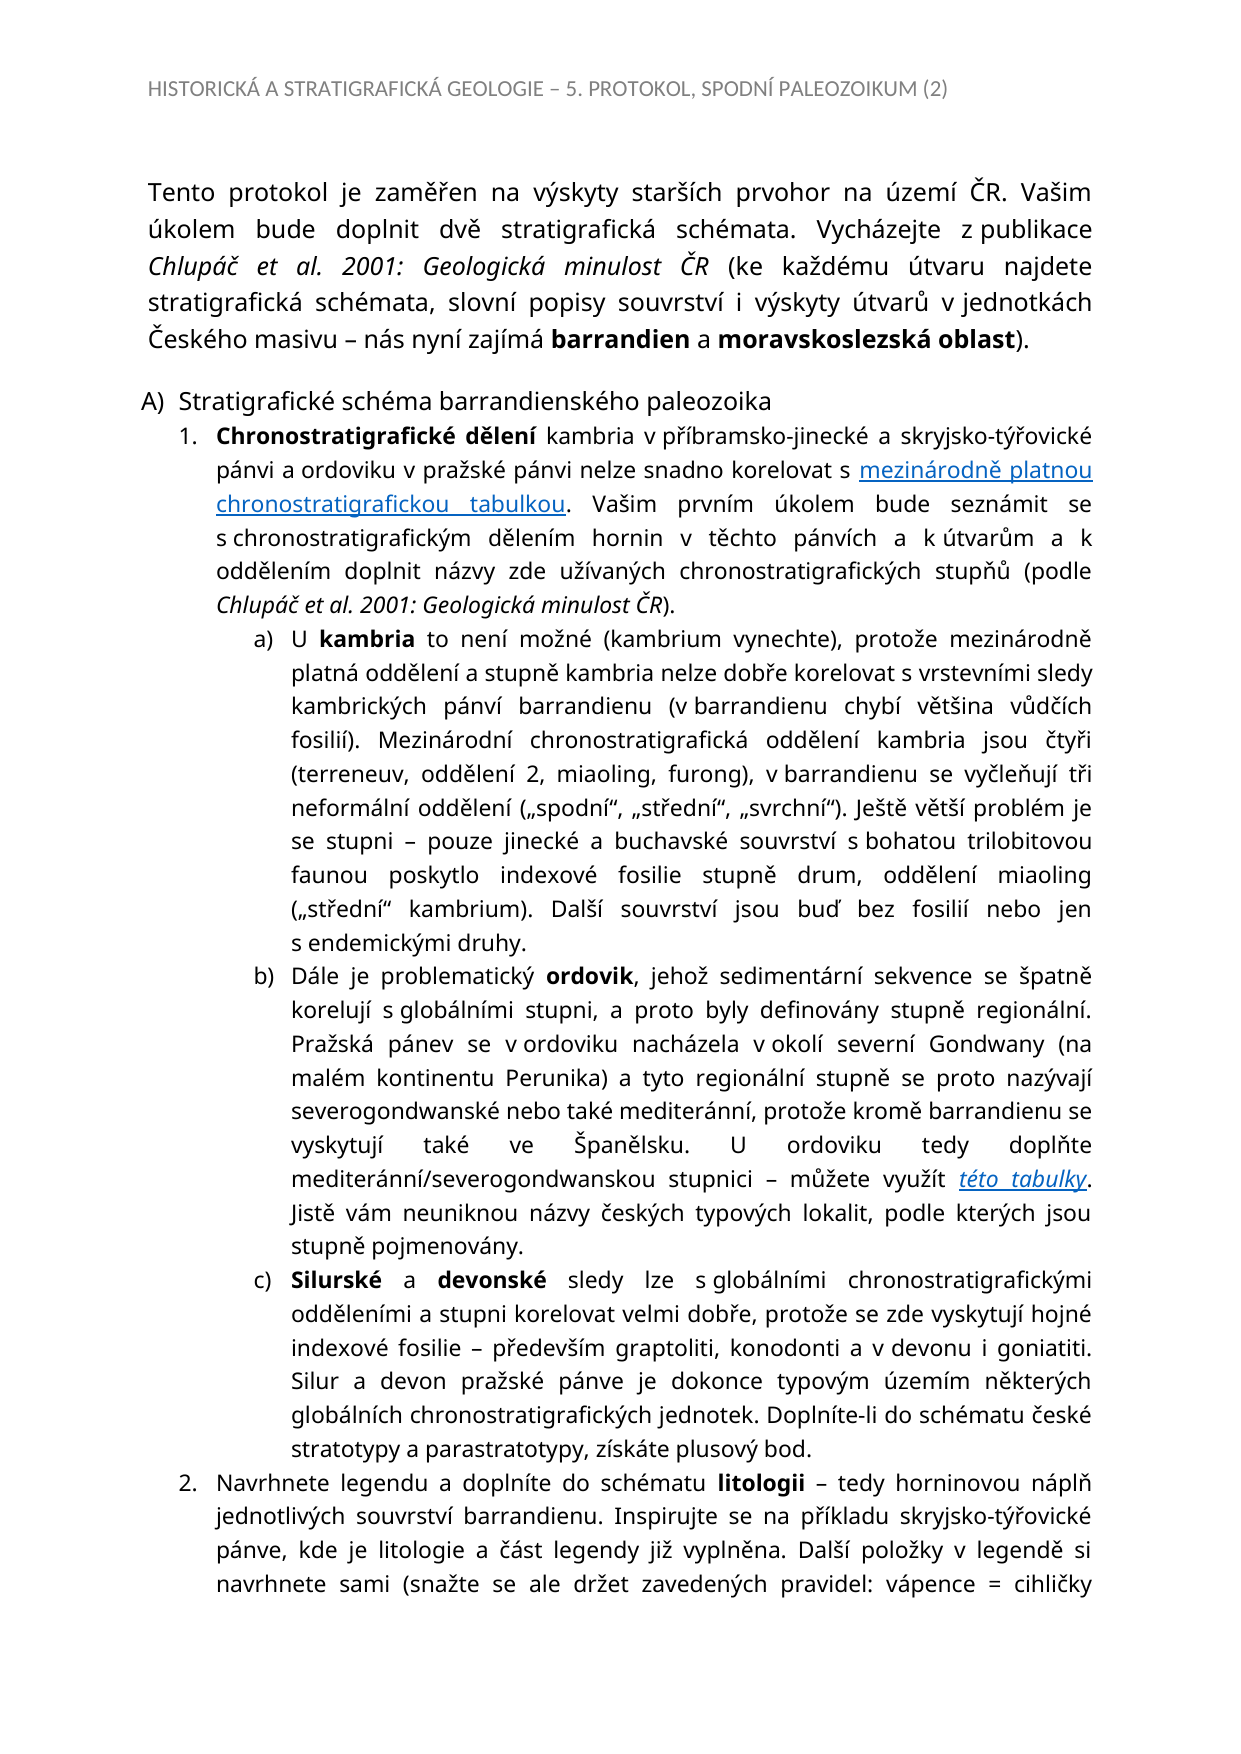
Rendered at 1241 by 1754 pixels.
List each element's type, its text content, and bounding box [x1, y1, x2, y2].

list Stratigrafické schéma barrandienského paleozoika [141, 383, 1093, 418]
text Tento protokol je zaměřen na výskyty starších prvohor na území ČR. Vašim úkolem bude doplnit dvě stratigrafická schémata. Vycházejte z publikace Chlupáč et al. 2001: Geologická minulost ČR (ke každému útvaru najdete stratigrafická schémata, slovní popisy souvrství i výskyty útvarů v jednotkách Českého masivu – nás nyní zajímá barrandien a moravskoslezská oblast). [148, 175, 1093, 356]
list Chronostratigrafické dělení kambria v příbramsko-jinecké a skryjsko-týřovické pánvi a ordoviku v pražské pánvi nelze snadno korelovat s mezinárodně platnou chronostratigrafickou tabulkou. Vašim prvním úkolem bude seznámit se s chronostratigrafickým dělením hornin v těchto pánvích a k útvarům a k oddělením doplnit názvy zde užívaných chronostratigrafických stupňů (podle Chlupáč et al. 2001: Geologická minulost ČR). [178, 420, 1093, 620]
list U kambria to není možné (kambrium vynechte), protože mezinárodně platná oddělení a stupně kambria nelze dobře korelovat s vrstevními sledy kambrických pánví barrandienu (v barrandienu chybí většina vůdčích fosilií). Mezinárodní chronostratigrafická oddělení kambria jsou čtyři (terreneuv, oddělení 2, miaoling, furong), v barrandienu se vyčleňují tři neformální oddělení („spodní“, „střední“, „svrchní“). Ještě větší problém je se stupni – pouze jinecké a buchavské souvrství s bohatou trilobitovou faunou poskytlo indexové fosilie stupně drum, oddělení miaoling („střední“ kambrium). Další souvrství jsou buď bez fosilií nebo jen s endemickými druhy. [253, 623, 1093, 958]
list Silurské a devonské sledy lze s globálními chronostratigrafickými odděleními a stupni korelovat velmi dobře, protože se zde vyskytují hojné indexové fosilie – především graptoliti, konodonti a v devonu i goniatiti. Silur a devon pražské pánve je dokonce typovým územím některých globálních chronostratigrafických jednotek. Doplníte-li do schématu české stratotypy a parastratotypy, získáte plusový bod. [253, 1264, 1093, 1464]
list Dále je problematický ordovik, jehož sedimentární sekvence se špatně korelují s globálními stupni, a proto byly definovány stupně regionální. Pražská pánev se v ordoviku nacházela v okolí severní Gondwany (na malém kontinentu Perunika) a tyto regionální stupně se proto nazývají severogondwanské nebo také mediteránní, protože kromě barrandienu se vyskytují také ve Španělsku. U ordoviku tedy doplňte mediteránní/severogondwanskou stupnici – můžete využít této tabulky. Jistě vám neuniknou názvy českých typových lokalit, podle kterých jsou stupně pojmenovány. [253, 960, 1093, 1262]
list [178, 1467, 1093, 1599]
